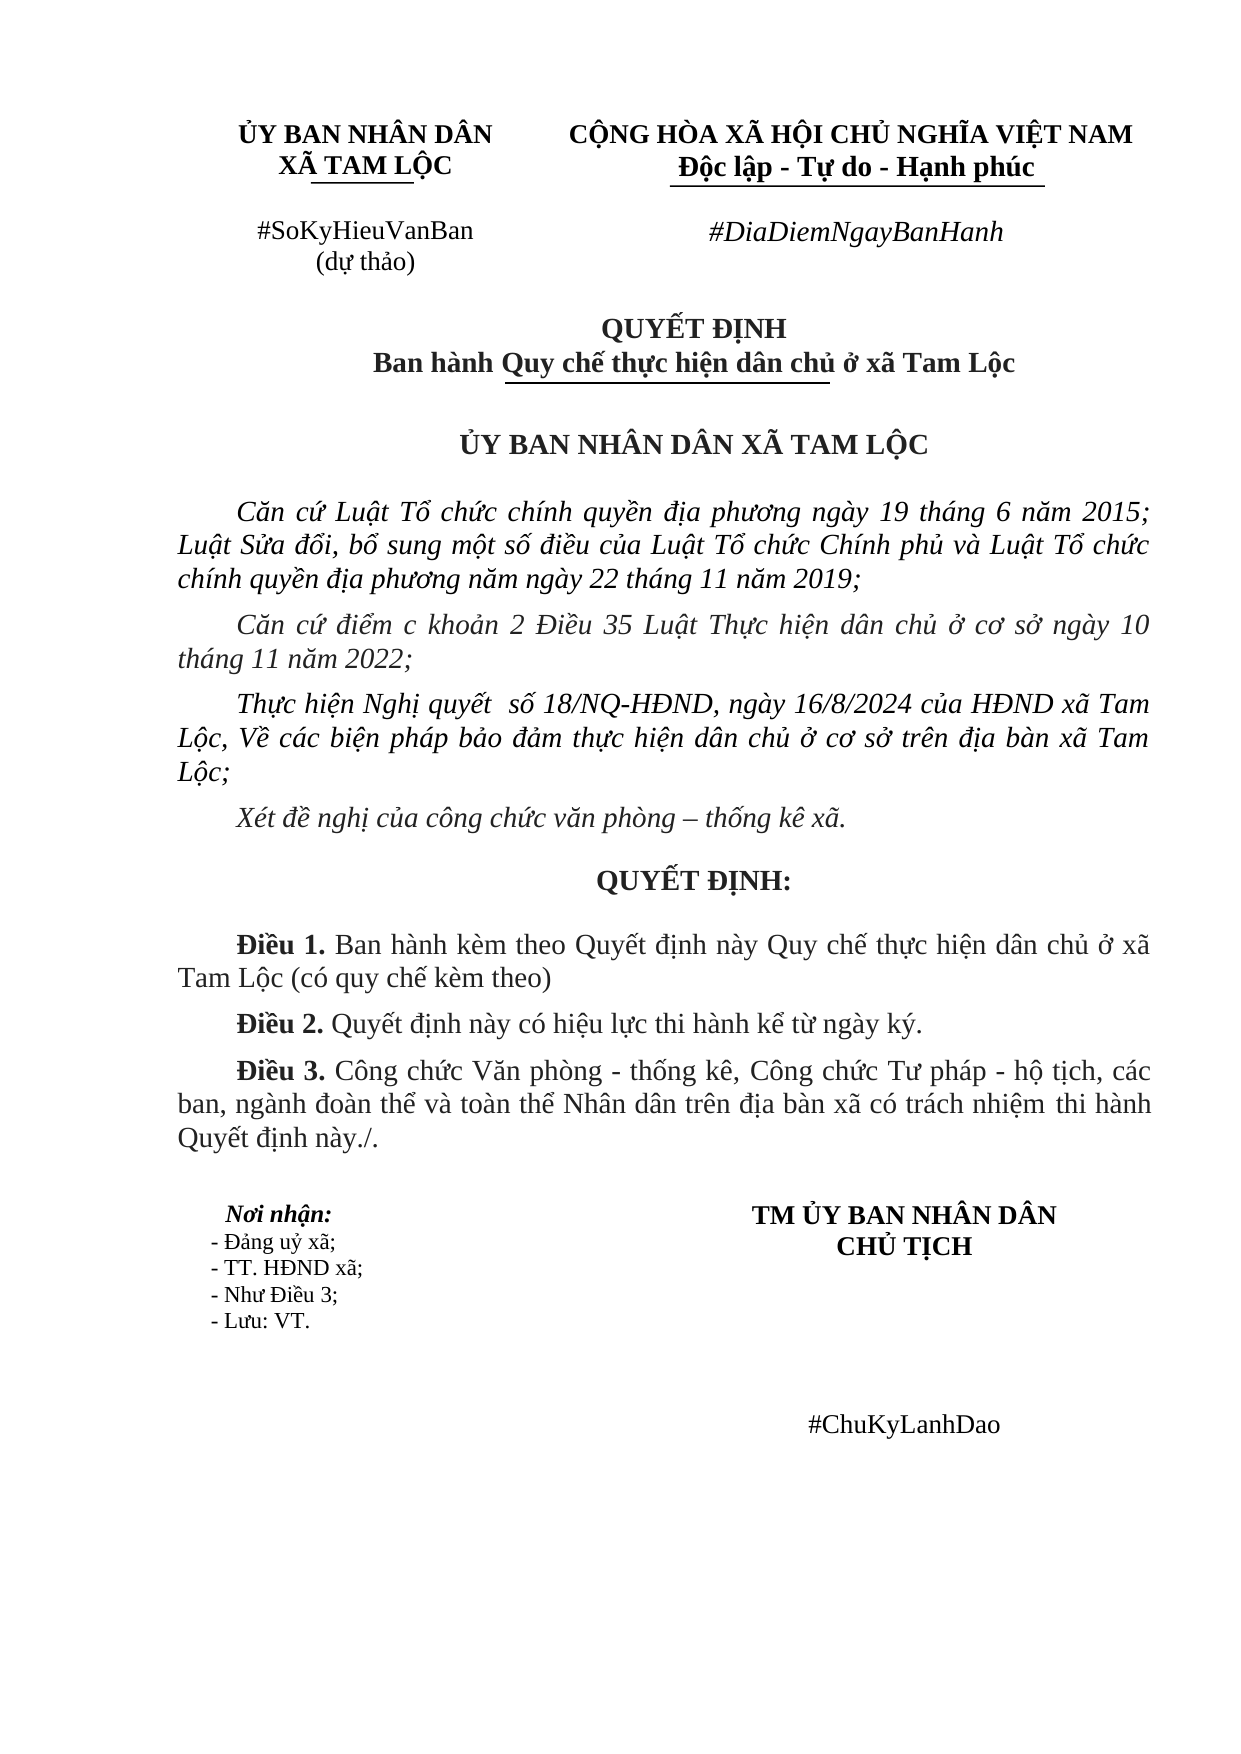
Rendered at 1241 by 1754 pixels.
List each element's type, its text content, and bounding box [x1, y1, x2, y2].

text Điều 2. Quyết định này có hiệu lực thi hành kể từ ngày ký. [177, 1007, 1152, 1040]
subtitle ỦY BAN NHÂN DÂN XÃ TAM LỘC [177, 427, 1152, 460]
text Thực hiện Nghị quyết số 18/NQ-HĐND, ngày 16/8/2024 của HĐND xã Tam Lộc, Về các biện pháp bảo đảm thực hiện dân chủ ở cơ sở trên địa bàn xã Tam Lộc; [177, 687, 1152, 787]
subtitle QUYẾT ĐỊNH [177, 312, 1152, 345]
table_cell #SoKyHieuVanBan (dự thảo) [173, 214, 557, 276]
table_cell #DiaDiemNgayBanHanh [557, 214, 1155, 276]
text Điều 3. Công chức Văn phòng - thống kê, Công chức Tư pháp - hộ tịch, các ban, ngành đoàn thể và toàn thể Nhân dân trên địa bàn xã có trách nhiệm thi hành Quyết định này./. [177, 1053, 1152, 1153]
table_header TM ỦY BAN NHÂN DÂN CHỦ TỊCH #ChuKyLanhDao [620, 1199, 1129, 1439]
text Căn cứ Luật Tổ chức chính quyền địa phương ngày 19 tháng 6 năm 2015; Luật Sửa đổi, bổ sung một số điều của Luật Tổ chức Chính phủ và Luật Tổ chức chính quyền địa phương năm ngày 22 tháng 11 năm 2019; [177, 494, 1152, 594]
text Điều 1. Ban hành kèm theo Quyết định này Quy chế thực hiện dân chủ ở xã Tam Lộc (có quy chế kèm theo) [177, 927, 1152, 994]
text Căn cứ điểm c khoản 2 Điều 35 Luật Thực hiện dân chủ ở cơ sở ngày 10 tháng 11 năm 2022; [177, 607, 1152, 674]
table_header CỘNG HÒA XÃ HỘI CHỦ NGHĨA VIỆT NAM Độc lập - Tự do - Hạnh phúc [557, 118, 1155, 214]
table_header Nơi nhận: - Đảng uỷ xã; - TT. HĐND xã; - Như Điều 3; - Lưu: VT. [199, 1199, 620, 1439]
text Xét đề nghị của công chức văn phòng – thống kê xã. [177, 800, 1152, 833]
table_header ỦY BAN NHÂN DÂN XÃ TAM LỘC [173, 118, 557, 214]
text Ban hành Quy chế thực hiện dân chủ ở xã Tam Lộc [177, 345, 1152, 379]
subtitle QUYẾT ĐỊNH: [177, 863, 1152, 897]
